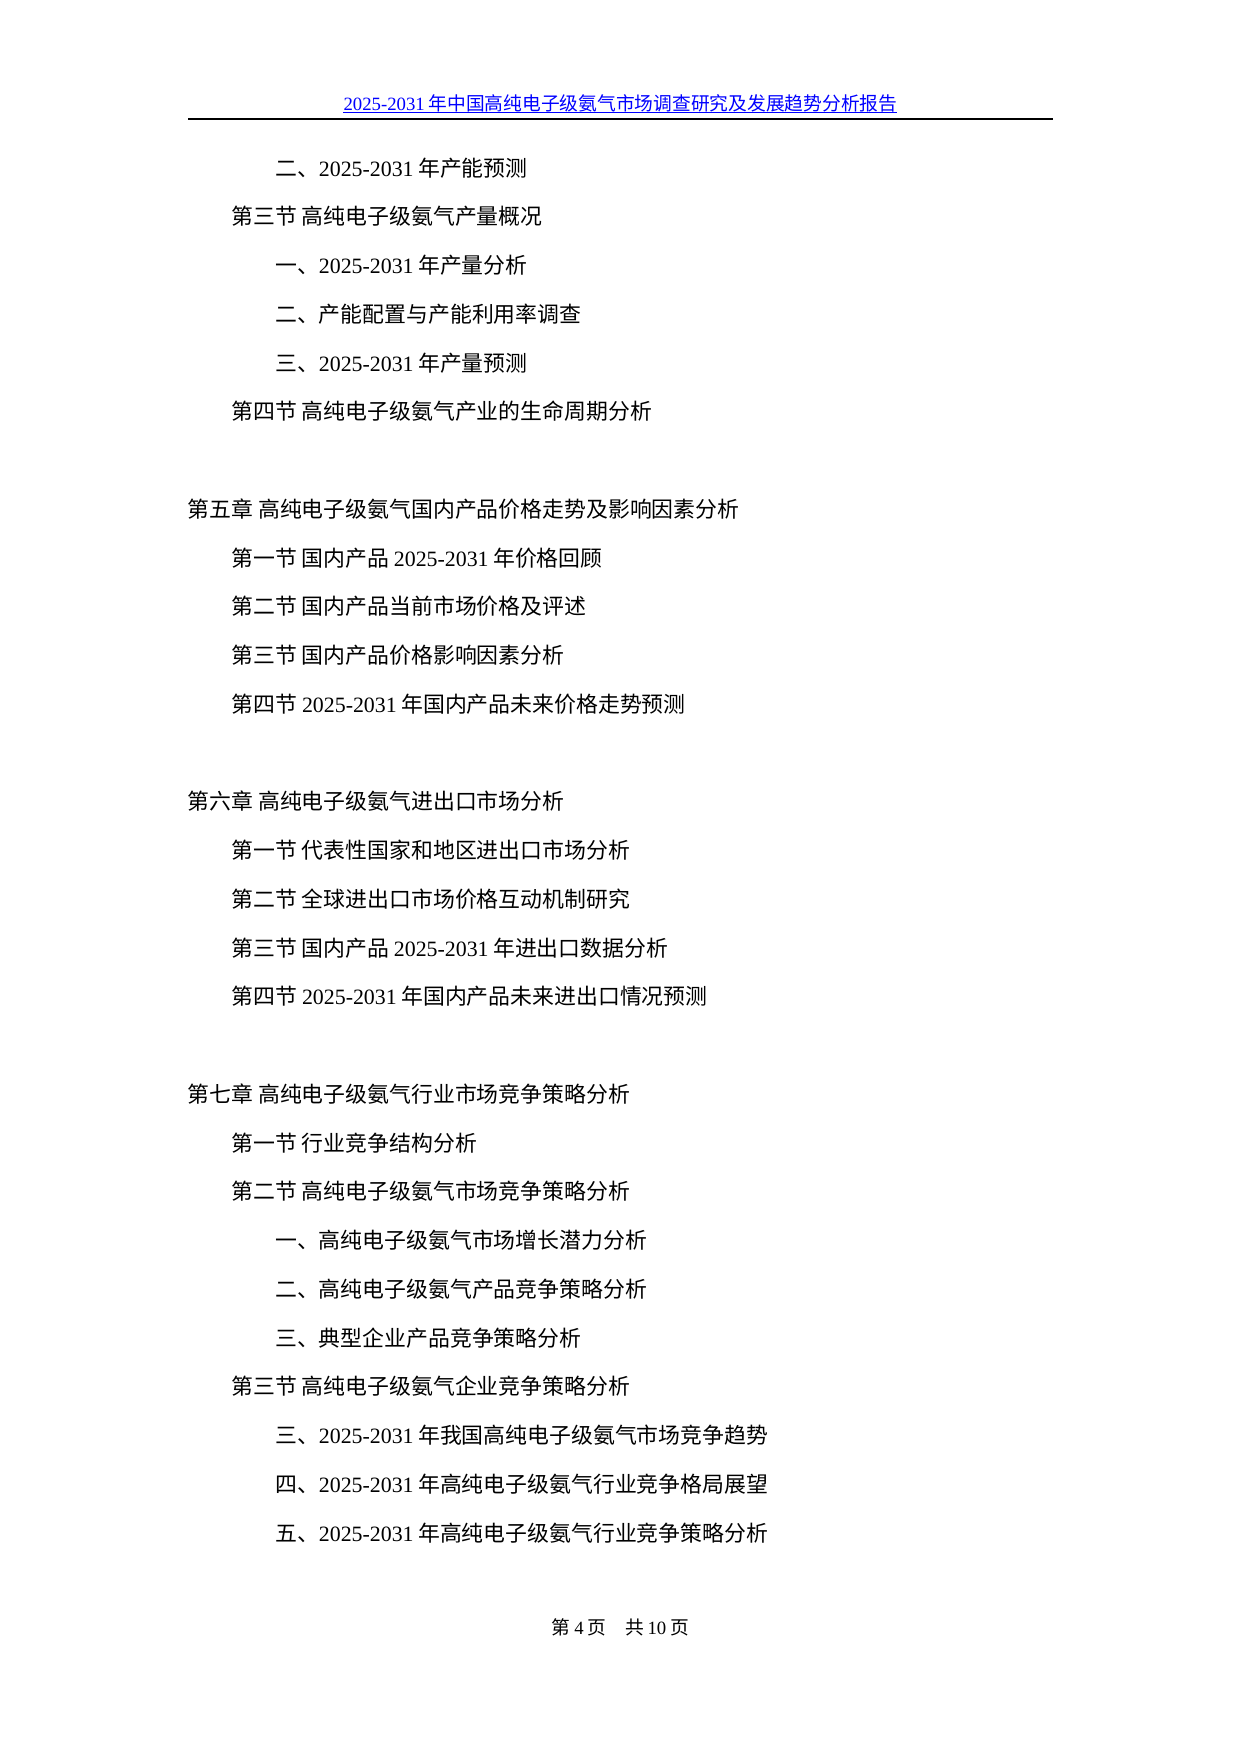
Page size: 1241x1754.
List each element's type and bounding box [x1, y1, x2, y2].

text [187, 150, 1053, 1548]
